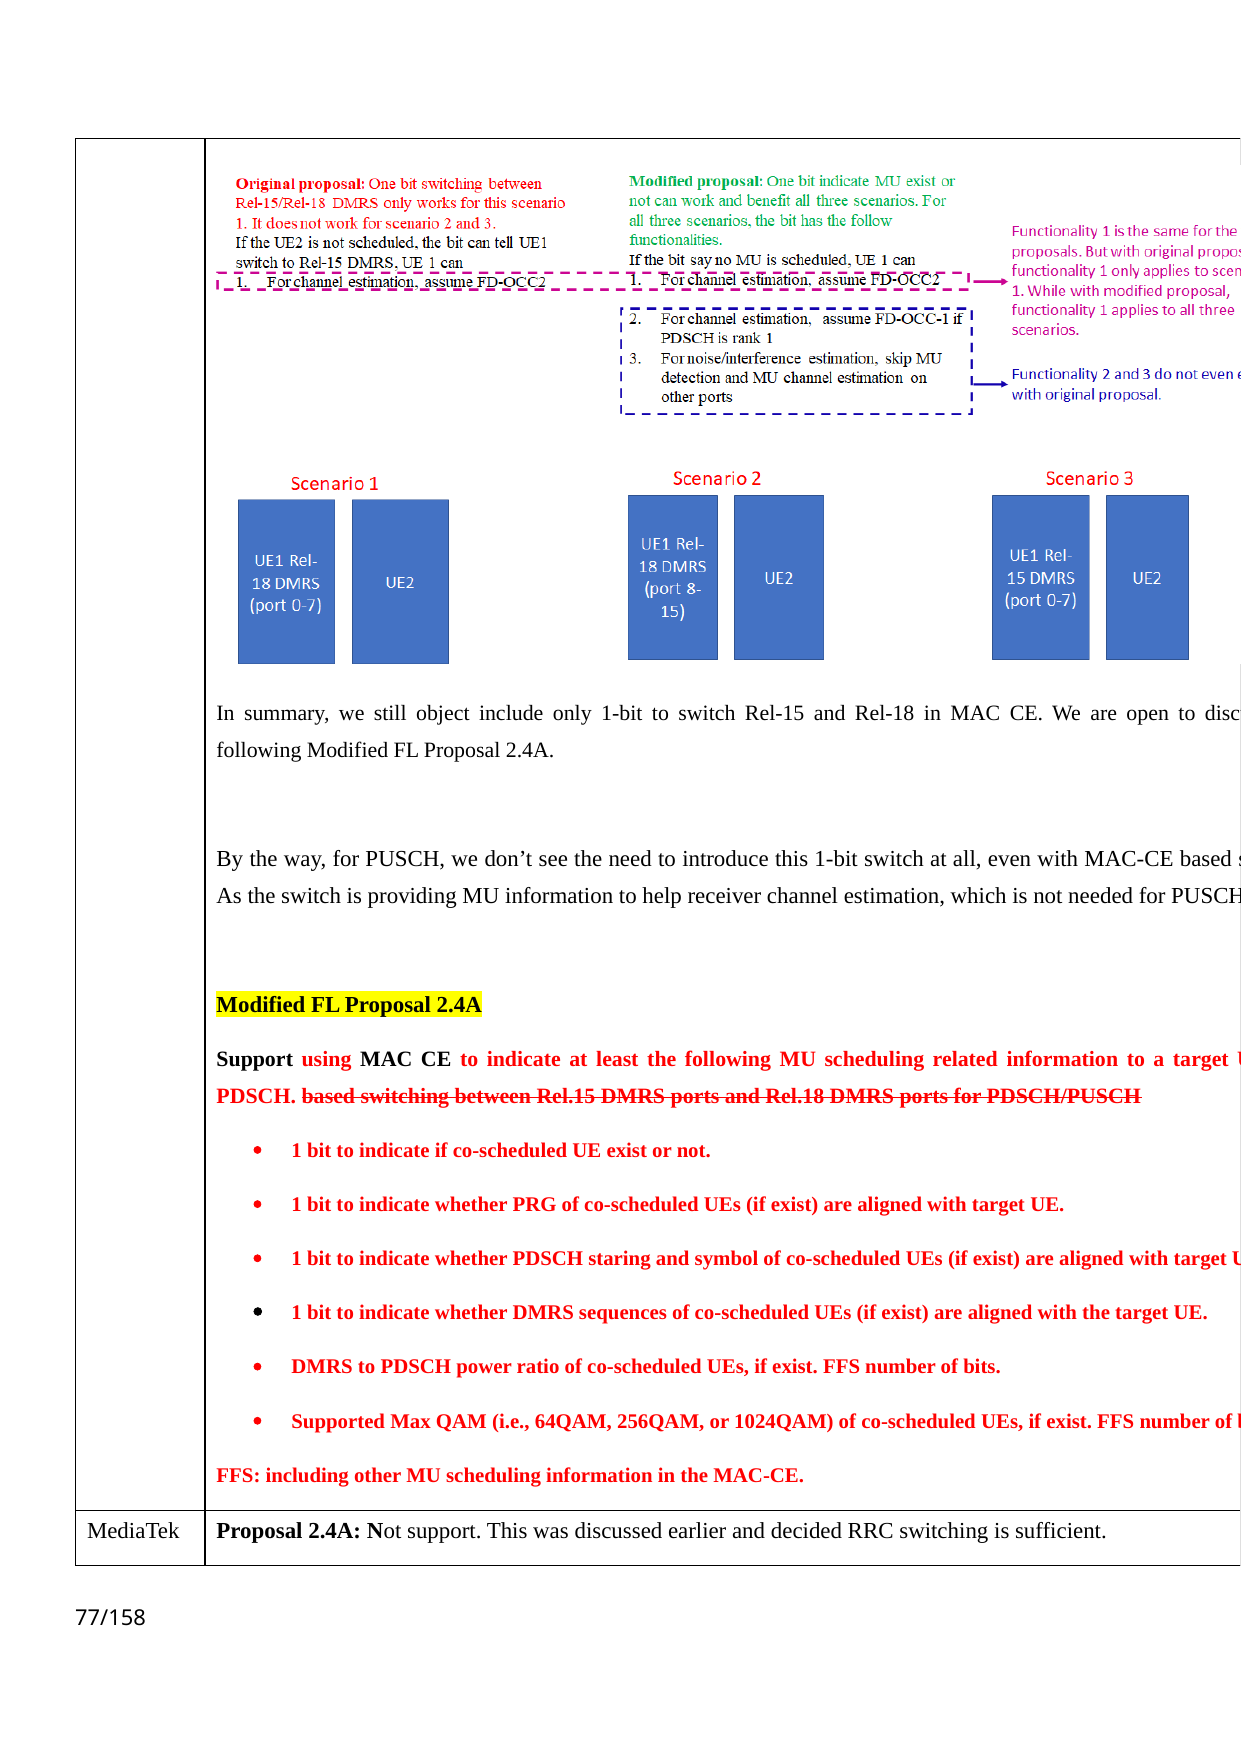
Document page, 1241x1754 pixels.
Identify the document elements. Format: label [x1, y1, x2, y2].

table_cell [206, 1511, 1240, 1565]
picture [216, 165, 1241, 664]
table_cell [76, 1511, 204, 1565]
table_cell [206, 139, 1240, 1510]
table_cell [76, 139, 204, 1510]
